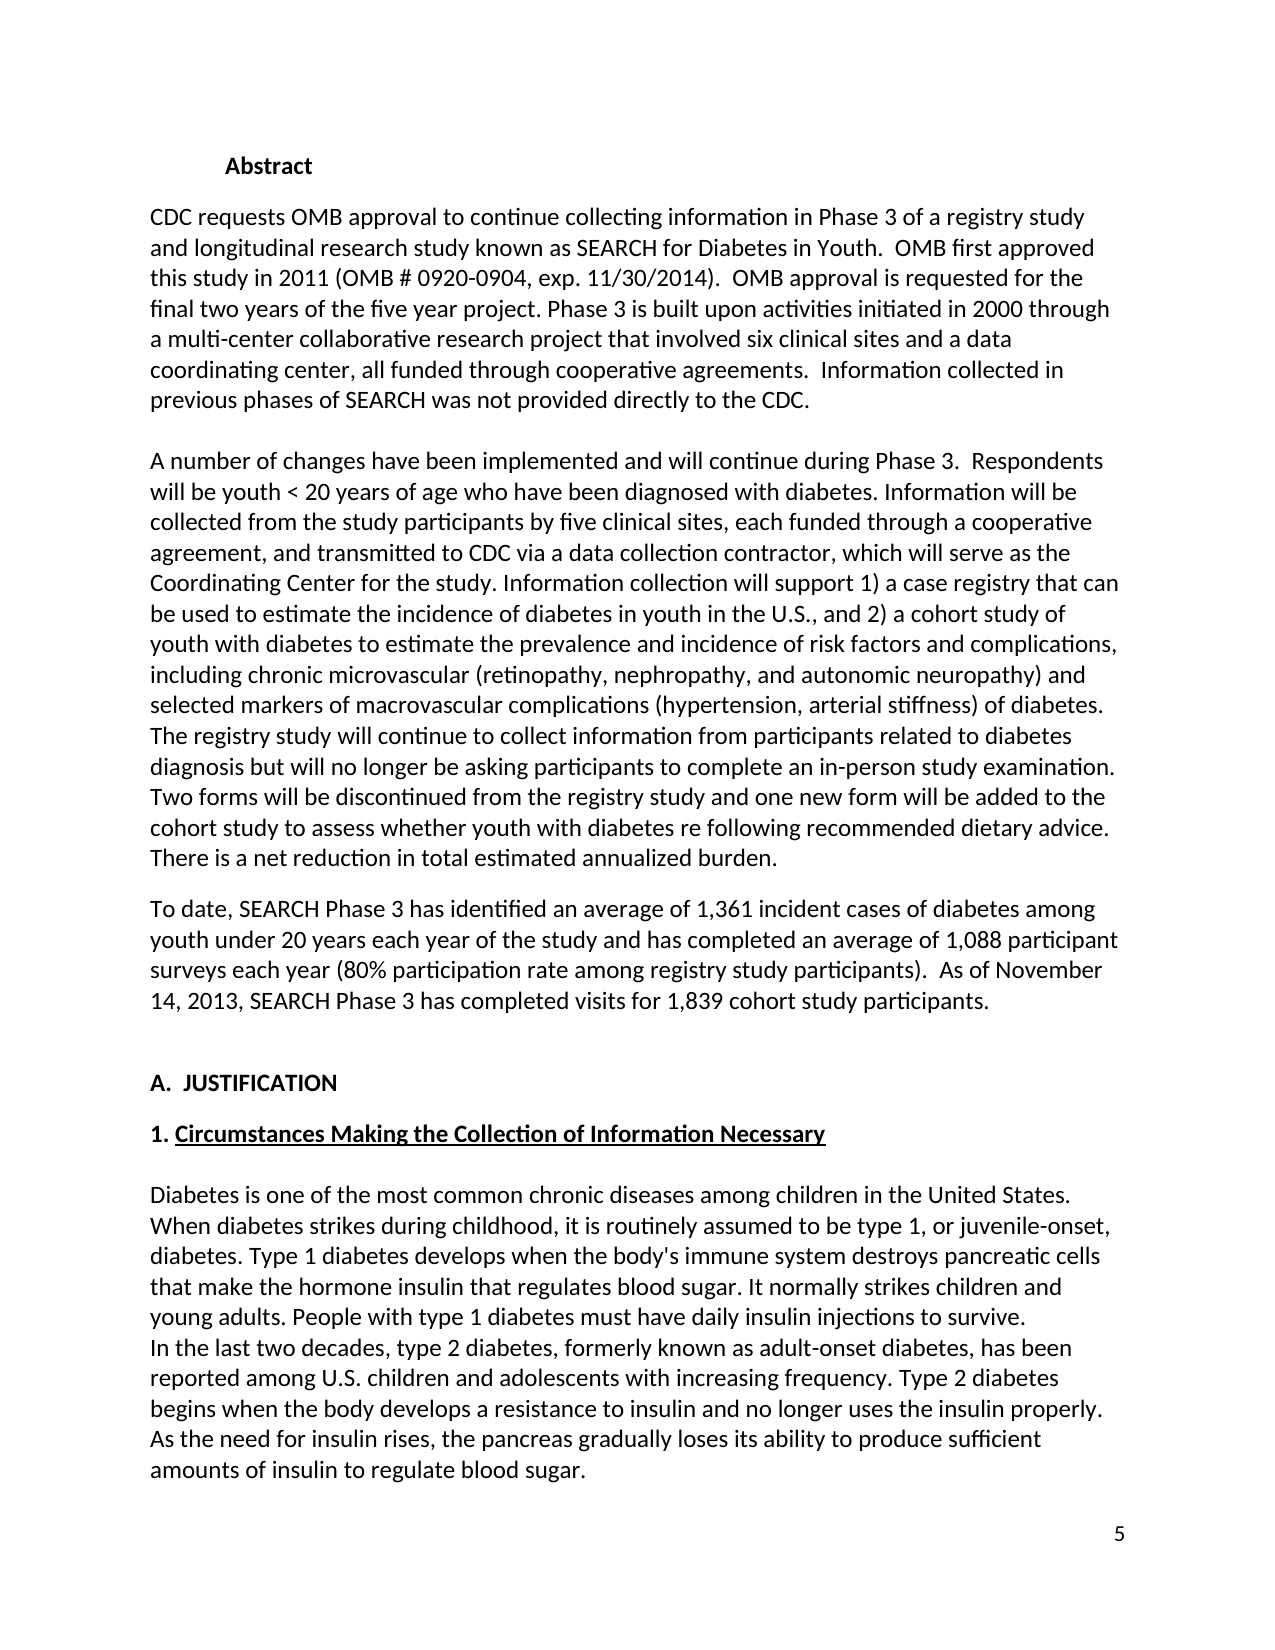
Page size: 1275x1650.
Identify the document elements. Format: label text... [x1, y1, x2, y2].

text Reduction in burden to registry study participants with the elimination of the study exam component; addition of the Food Frequency Questionnaire to the Cohort Study component.Abstract [225, 150, 1125, 181]
text Diabetes is one of the most common chronic diseases among children in the United States. When diabetes strikes during childhood, it is routinely assumed to be type 1, or juvenile-onset, diabetes. Type 1 diabetes develops when the body's immune system destroys pancreatic cells that make the hormone insulin that regulates blood sugar. It normally strikes children and young adults. People with type 1 diabetes must have daily insulin injections to survive. [150, 1179, 1125, 1332]
text A number of changes have been implemented and will continue during Phase 3. Respondents will be youth < 20 years of age who have been diagnosed with diabetes. Information will be collected from the study participants by five clinical sites, each funded through a cooperative agreement, and transmitted to CDC via a data collection contractor, which will serve as the Coordinating Center for the study. Information collection will support 1) a case registry that can be used to estimate the incidence of diabetes in youth in the U.S., and 2) a cohort study of youth with diabetes to estimate the prevalence and incidence of risk factors and complications, including chronic microvascular (retinopathy, nephropathy, and autonomic neuropathy) and selected markers of macrovascular complications (hypertension, arterial stiffness) of diabetes. The registry study will continue to collect information from participants related to diabetes diagnosis but will no longer be asking participants to complete an in-person study examination. Two forms will be discontinued from the registry study and one new form will be added to the cohort study to assess whether youth with diabetes re following recommended dietary advice. There is a net reduction in total estimated annualized burden. [150, 446, 1125, 873]
text In the last two decades, type 2 diabetes, formerly known as adult-onset diabetes, has been reported among U.S. children and adolescents with increasing frequency. Type 2 diabetes begins when the body develops a resistance to insulin and no longer uses the insulin properly. As the need for insulin rises, the pancreas gradually loses its ability to produce sufficient amounts of insulin to regulate blood sugar. [150, 1332, 1125, 1485]
text 1. Circumstances Making the Collection of Information Necessary [150, 1118, 1125, 1149]
text To date, SEARCH Phase 3 has identified an average of 1,361 incident cases of diabetes among youth under 20 years each year of the study and has completed an average of 1,088 participant surveys each year (80% participation rate among registry study participants). As of November 14, 2013, SEARCH Phase 3 has completed visits for 1,839 cohort study participants. [150, 894, 1125, 1016]
text A. JUSTIFICATION [150, 1067, 1125, 1098]
text CDC requests OMB approval to continue collecting information in Phase 3 of a registry study and longitudinal research study known as SEARCH for Diabetes in Youth. OMB first approved this study in 2011 (OMB # 0920-0904, exp. 11/30/2014). OMB approval is requested for the final two years of the five year project. Phase 3 is built upon activities initiated in 2000 through a multi-center collaborative research project that involved six clinical sites and a data coordinating center, all funded through cooperative agreements. Information collected in previous phases of SEARCH was not provided directly to the CDC. [150, 201, 1125, 415]
